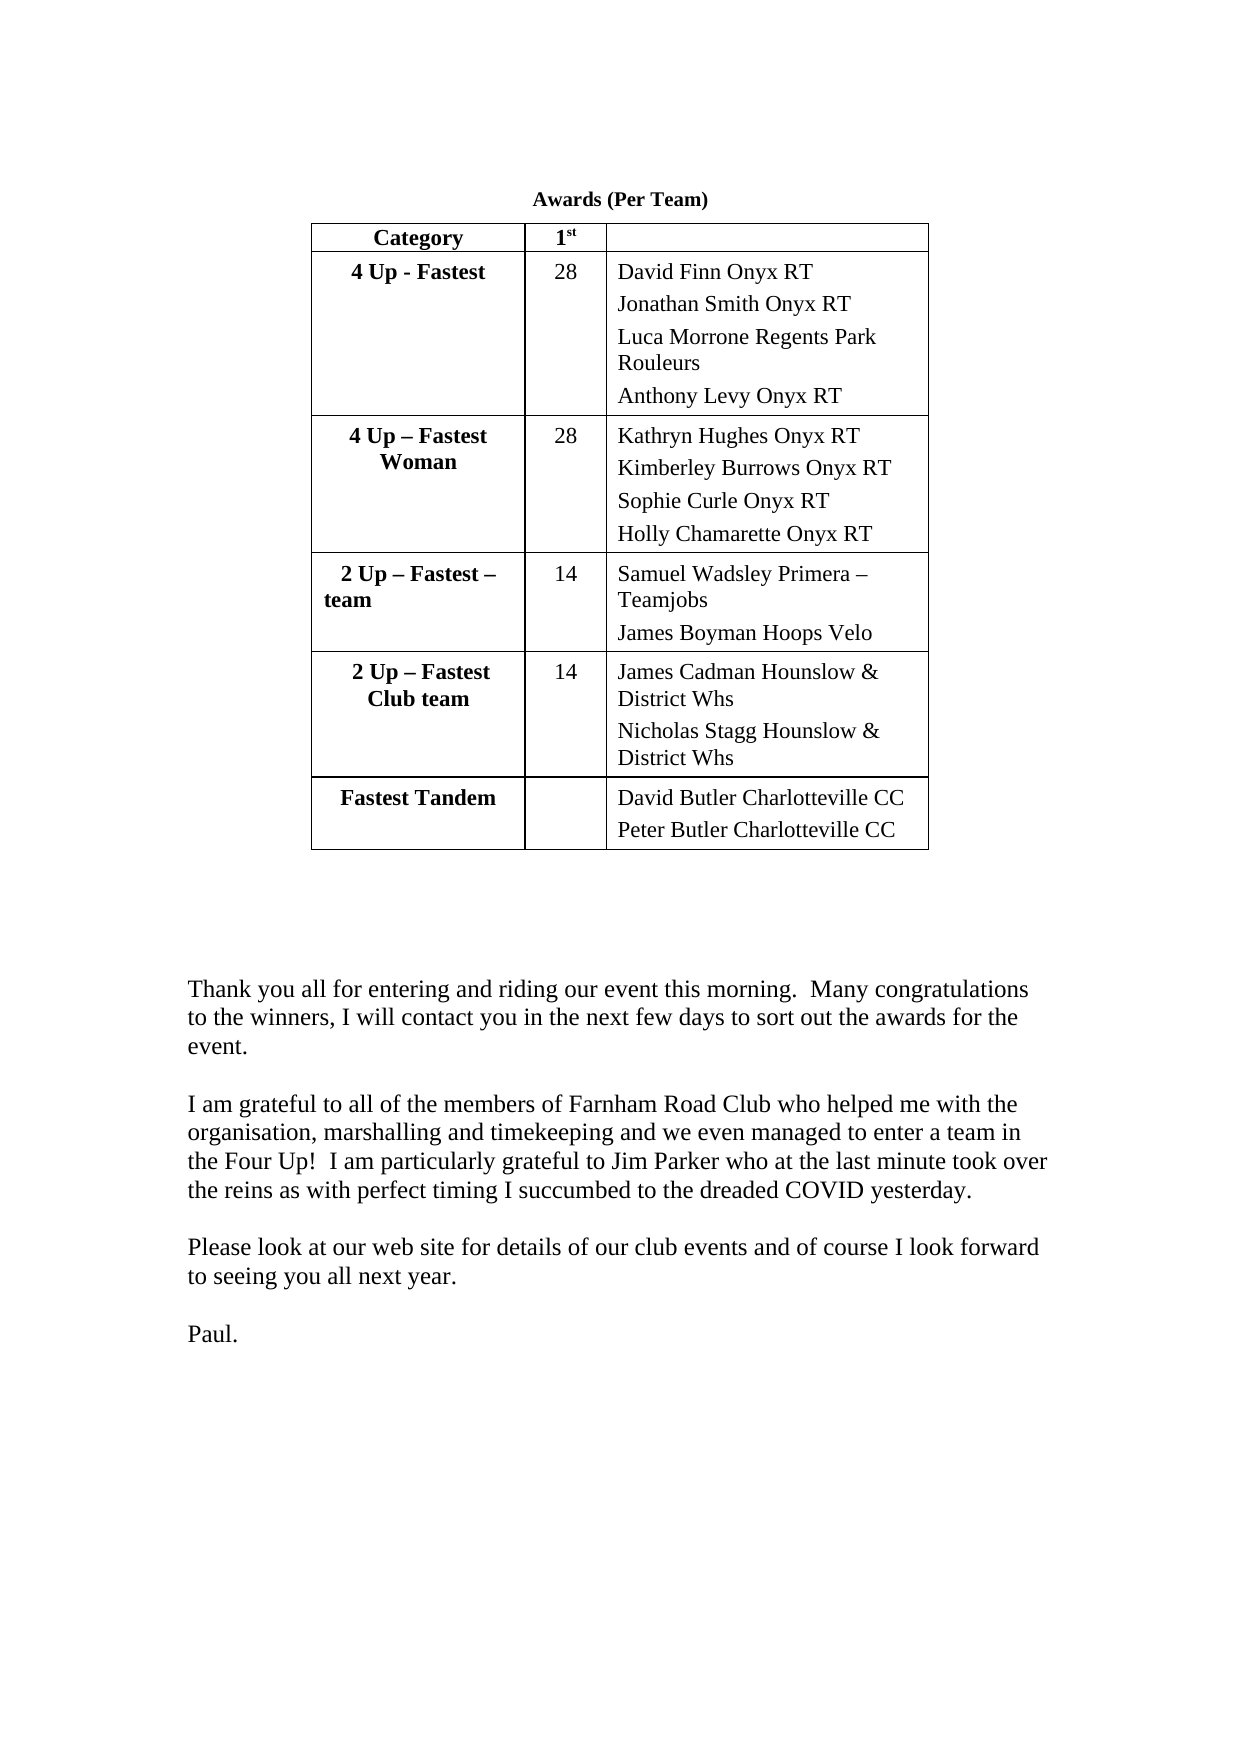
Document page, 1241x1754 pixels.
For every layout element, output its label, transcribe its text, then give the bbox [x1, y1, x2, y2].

table_cell 2 Up – Fastest – team [312, 553, 524, 651]
table_cell David Finn Onyx RT Jonathan Smith Onyx RT Luca Morrone Regents Park Rouleurs Anthony Levy Onyx RT [607, 252, 928, 414]
table_cell Kathryn Hughes Onyx RT Kimberley Burrows Onyx RT Sophie Curle Onyx RT Holly Chamarette Onyx RT [607, 416, 928, 552]
table_cell James Cadman Hounslow & District Whs Nicholas Stagg Hounslow & District Whs [607, 652, 928, 776]
text I am grateful to all of the members of Farnham Road Club who helped me with the organisation, marshalling and timekeeping and we even managed to enter a team in the Four Up! I am particularly grateful to Jim Parker who at the last minute took over the reins as with perfect timing I succumbed to the dreaded COVID yesterday. [187, 1089, 1053, 1204]
table_cell 14 [526, 652, 606, 776]
text Awards (Per Team) [187, 187, 1053, 211]
table_header [607, 224, 928, 251]
table_header 1st [526, 224, 606, 251]
table_cell David Butler Charlotteville CC Peter Butler Charlotteville CC [607, 778, 928, 849]
text Thank you all for entering and riding our event this morning. Many congratulations to the winners, I will contact you in the next few days to sort out the awards for the event. [187, 974, 1053, 1060]
text Please look at our web site for details of our club events and of course I look forward to seeing you all next year. [187, 1232, 1053, 1290]
text Paul. [187, 1319, 1053, 1347]
table_cell Samuel Wadsley Primera – Teamjobs James Boyman Hoops Velo [607, 553, 928, 651]
table_cell 4 Up – Fastest Woman [312, 416, 524, 552]
table_cell 14 [526, 553, 606, 651]
table_cell 4 Up - Fastest [312, 252, 524, 414]
table_cell 2 Up – Fastest Club team [312, 652, 524, 776]
table_header Category [312, 224, 524, 251]
table_cell Fastest Tandem [312, 778, 524, 849]
table_cell [526, 778, 606, 849]
table_cell 28 [526, 416, 606, 552]
table_cell 28 [526, 252, 606, 414]
